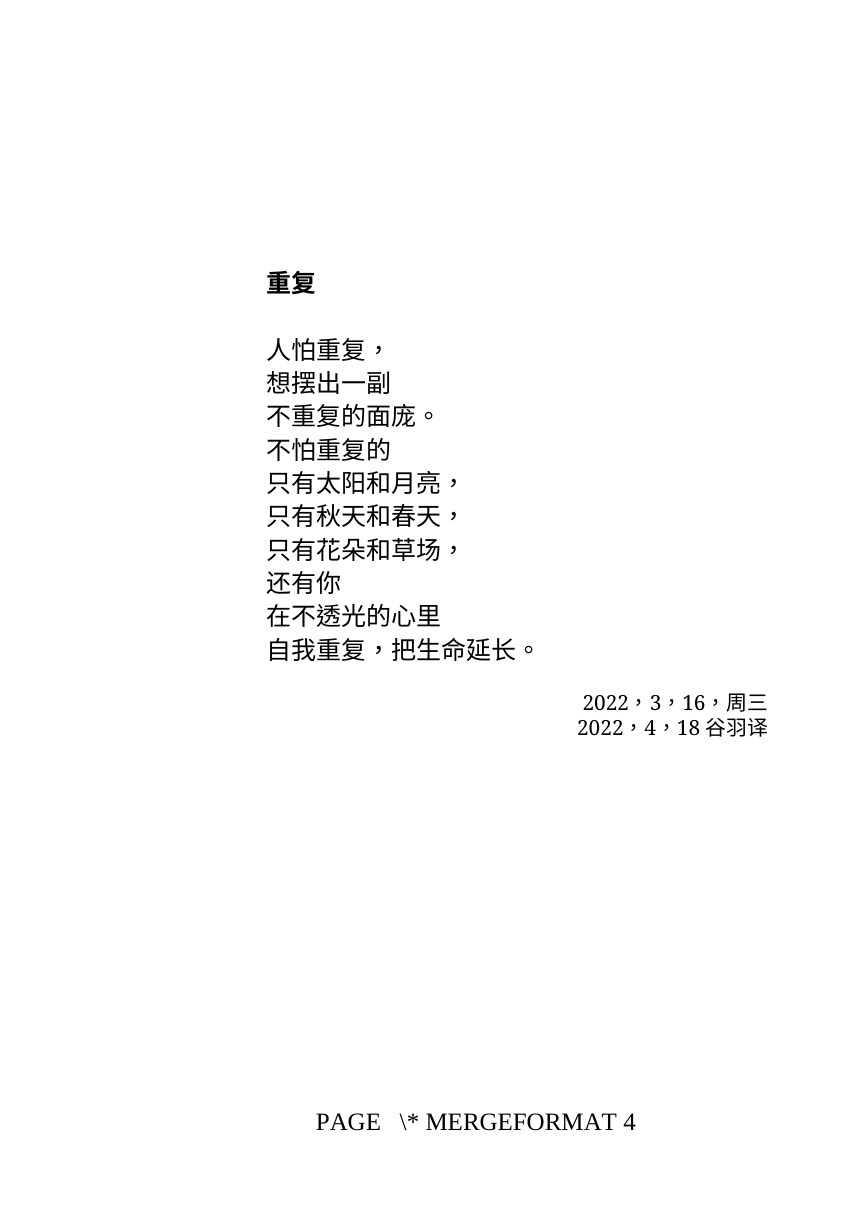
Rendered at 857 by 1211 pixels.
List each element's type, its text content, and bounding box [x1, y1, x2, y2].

text 想摆出一副 [266, 366, 768, 399]
text 只有花朵和草场， [266, 532, 768, 566]
text 2022，3，16，周三 [266, 691, 768, 716]
text 不重复的面庞。 [266, 399, 768, 432]
text 人怕重复， [266, 332, 768, 366]
text 自我重复，把生命延长。 [266, 632, 768, 666]
text 还有你 [266, 566, 768, 599]
text 只有秋天和春天， [266, 499, 768, 532]
text 不怕重复的 [266, 432, 768, 466]
text 在不透光的心里 [266, 599, 768, 632]
text 只有太阳和月亮， [266, 466, 768, 499]
text 重复 [266, 266, 768, 299]
text 2022，4，18 谷羽译 [266, 716, 768, 741]
